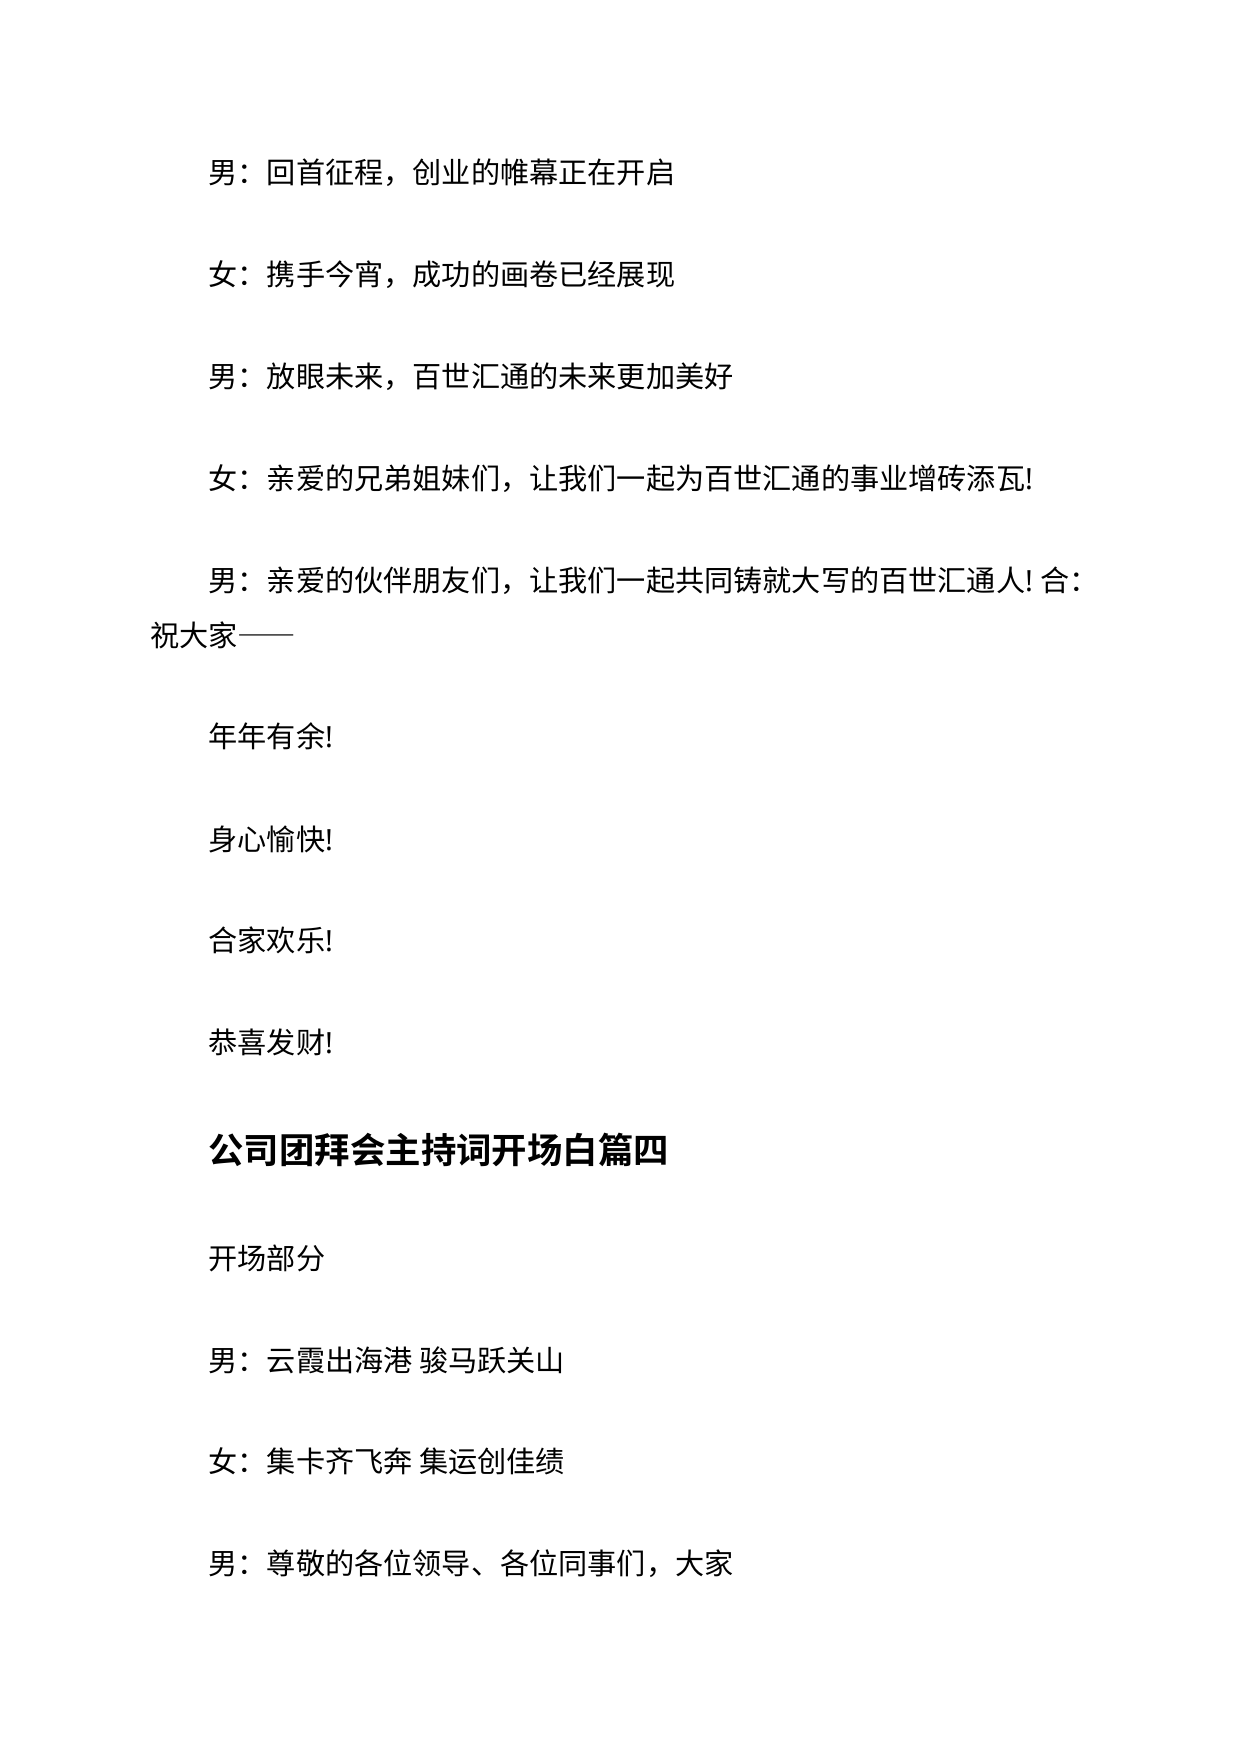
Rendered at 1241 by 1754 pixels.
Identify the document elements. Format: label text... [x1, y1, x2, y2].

text 恭喜发财! [150, 1020, 1090, 1062]
text 公司团拜会主持词开场白篇四 [150, 1122, 1090, 1173]
text 年年有余! [150, 714, 1090, 756]
text 女：集卡齐飞奔 集运创佳绩 [150, 1439, 1090, 1481]
text 女：携手今宵，成功的画卷已经展现 [150, 252, 1090, 294]
text 合家欢乐! [150, 918, 1090, 960]
text 男：回首征程，创业的帷幕正在开启 [150, 150, 1090, 192]
text 开场部分 [150, 1235, 1090, 1278]
text 男：尊敬的各位领导、各位同事们，大家 [150, 1541, 1090, 1583]
text 身心愉快! [150, 816, 1090, 858]
text 男：云霞出海港 骏马跃关山 [150, 1337, 1090, 1379]
text 男：亲爱的伙伴朋友们，让我们一起共同铸就大写的百世汇通人! 合：祝大家—— [150, 557, 1090, 654]
text 男：放眼未来，百世汇通的未来更加美好 [150, 353, 1090, 396]
text 女：亲爱的兄弟姐妹们，让我们一起为百世汇通的事业增砖添瓦! [150, 455, 1090, 498]
